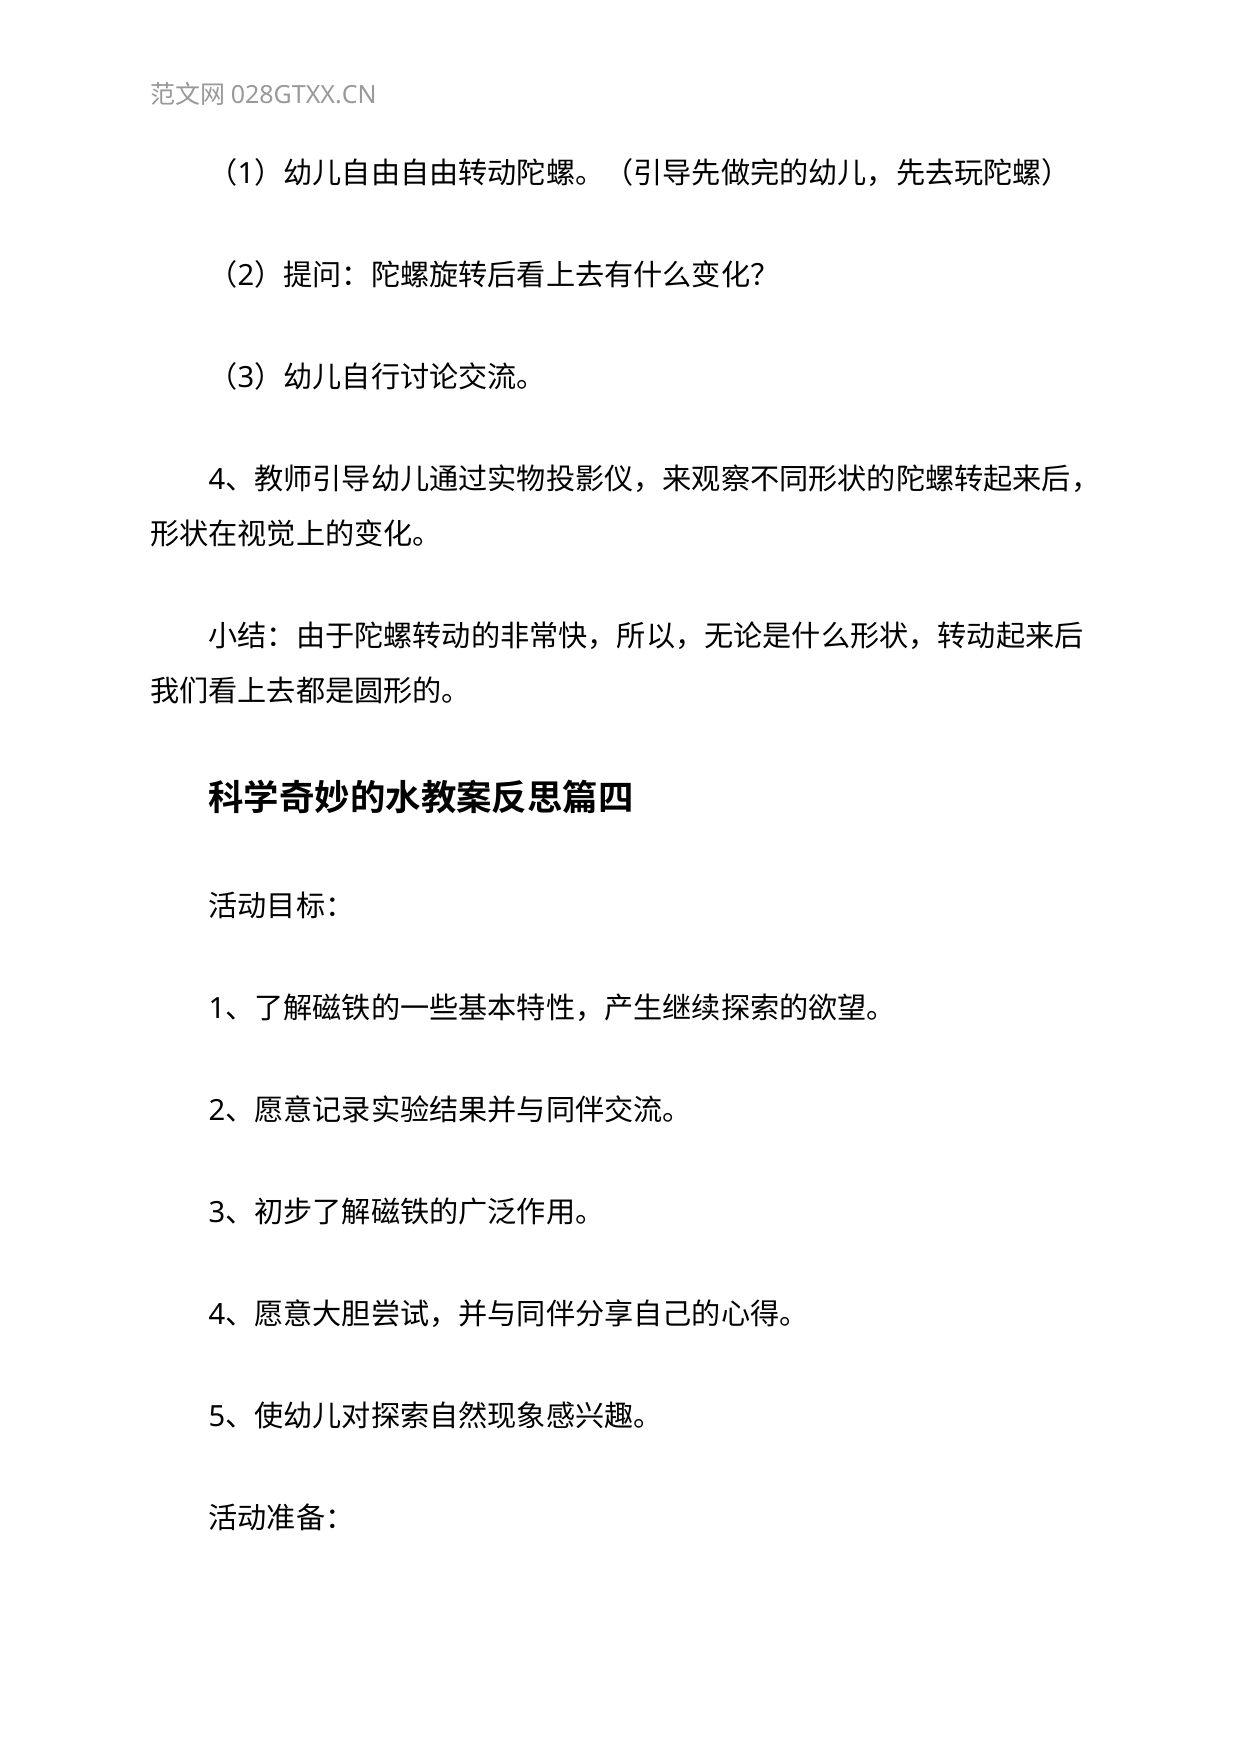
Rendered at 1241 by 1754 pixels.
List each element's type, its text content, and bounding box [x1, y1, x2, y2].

text 3、初步了解磁铁的广泛作用。 [150, 1188, 1090, 1231]
text （3）幼儿自行讨论交流。 [150, 354, 1090, 396]
text 1、了解磁铁的一些基本特性，产生继续探索的欲望。 [150, 984, 1090, 1027]
text 活动目标： [150, 883, 1090, 925]
text 2、愿意记录实验结果并与同伴交流。 [150, 1087, 1090, 1129]
text 科学奇妙的水教案反思篇四 [150, 769, 1090, 821]
text 5、使幼儿对探索自然现象感兴趣。 [150, 1392, 1090, 1435]
text （2）提问：陀螺旋转后看上去有什么变化？ [150, 252, 1090, 294]
text （1）幼儿自由自由转动陀螺。（引导先做完的幼儿，先去玩陀螺） [150, 150, 1090, 192]
text 4、教师引导幼儿通过实物投影仪，来观察不同形状的陀螺转起来后，形状在视觉上的变化。 [150, 456, 1090, 553]
text 小结：由于陀螺转动的非常快，所以，无论是什么形状，转动起来后我们看上去都是圆形的。 [150, 613, 1090, 710]
text 4、愿意大胆尝试，并与同伴分享自己的心得。 [150, 1291, 1090, 1333]
text 活动准备： [150, 1494, 1090, 1537]
